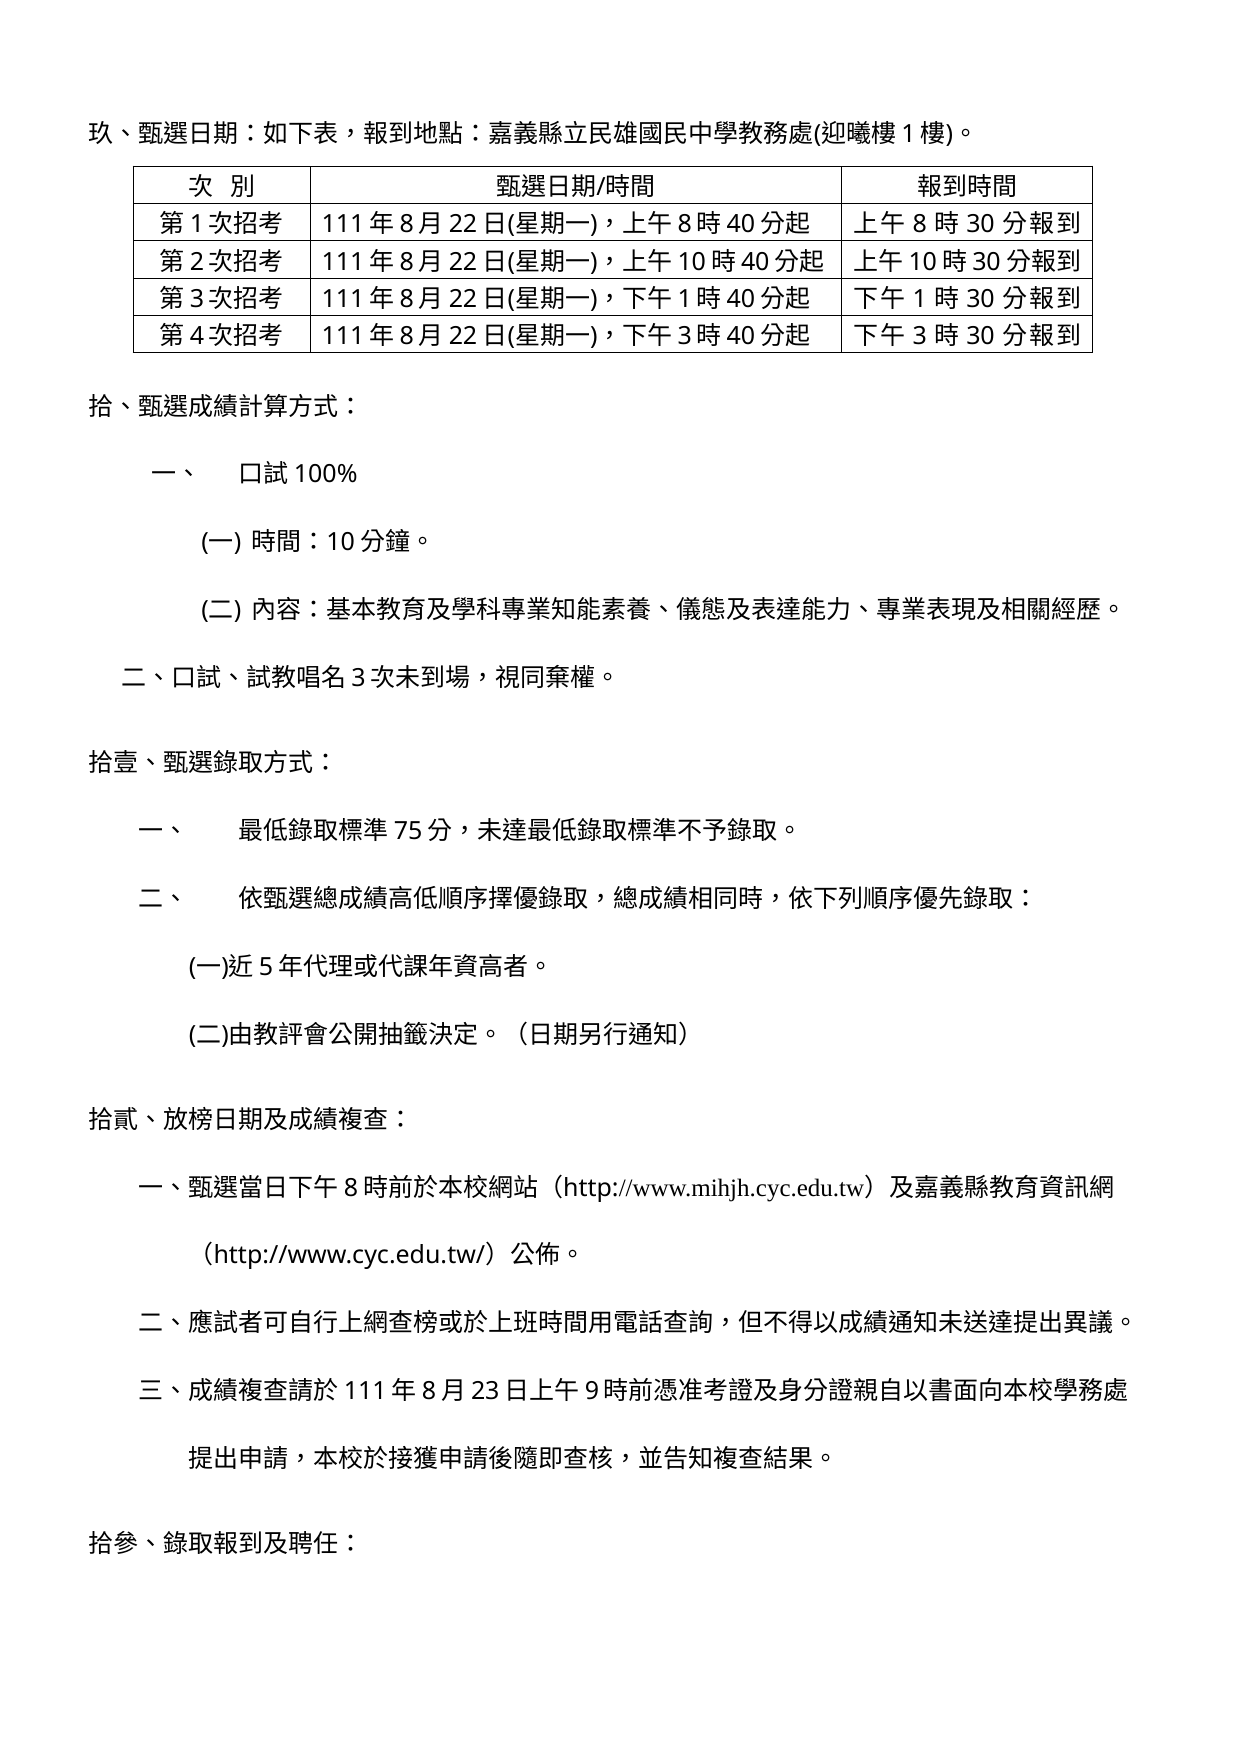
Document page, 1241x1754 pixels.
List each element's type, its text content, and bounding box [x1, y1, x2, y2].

text 玖、甄選日期：如下表，報到地點：嘉義縣立民雄國民中學教務處(迎曦樓1樓)。 [89, 98, 1152, 166]
table_header 次 別 [134, 167, 310, 203]
table_cell 第3次招考 [134, 279, 310, 315]
list 內容：基本教育及學科專業知能素養、儀態及表達能力、專業表現及相關經歷。 [201, 574, 1152, 642]
list 最低錄取標準75分，未達最低錄取標準不予錄取。 [139, 794, 1152, 862]
text 二、口試、試教唱名3次未到場，視同棄權。 [89, 642, 1152, 710]
list 應試者可自行上網查榜或於上班時間用電話查詢，但不得以成績通知未送達提出異議。 [138, 1287, 1152, 1355]
list (一)近5年代理或代課年資高者。 [189, 930, 1152, 998]
list 依甄選總成績高低順序擇優錄取，總成績相同時，依下列順序優先錄取： [139, 862, 1152, 930]
table_cell 上午8時30分報到 [842, 204, 1092, 240]
table_cell 111年8月22日(星期一)，下午1時40分起 [311, 279, 841, 315]
list (二)由教評會公開抽籤決定。（日期另行通知） [189, 998, 1152, 1066]
table_header 報到時間 [842, 167, 1092, 203]
table_cell 第1次招考 [134, 204, 310, 240]
list 時間：10分鐘。 [201, 506, 1152, 574]
table_cell 下午3時30分報到 [842, 316, 1092, 352]
table_cell 111年8月22日(星期一)，上午8時40分起 [311, 204, 841, 240]
list 口試100% [151, 438, 1152, 506]
table_header 甄選日期/時間 [311, 167, 841, 203]
text 拾、甄選成績計算方式： [89, 370, 1152, 438]
text 拾壹、甄選錄取方式： [89, 727, 1152, 794]
table_cell 111年8月22日(星期一)，下午3時40分起 [311, 316, 841, 352]
text 拾參、錄取報到及聘任： [89, 1508, 1152, 1576]
table_cell 第2次招考 [134, 241, 310, 277]
table_cell 第4次招考 [134, 316, 310, 352]
table_cell 111年8月22日(星期一)，上午10時40分起 [311, 241, 841, 277]
table_cell 下午1時30分報到 [842, 279, 1092, 315]
list 成績複查請於111年8月23日上午9時前憑准考證及身分證親自以書面向本校學務處提出申請，本校於接獲申請後隨即查核，並告知複查結果。 [138, 1355, 1152, 1491]
text 拾貳、放榜日期及成績複查： [88, 1083, 1152, 1151]
table_cell 上午10時30分報到 [842, 241, 1092, 277]
list 甄選當日下午8時前於本校網站（http://www.mihjh.cyc.edu.tw）及嘉義縣教育資訊網（http://www.cyc.edu.tw/）公佈。 [138, 1151, 1152, 1287]
